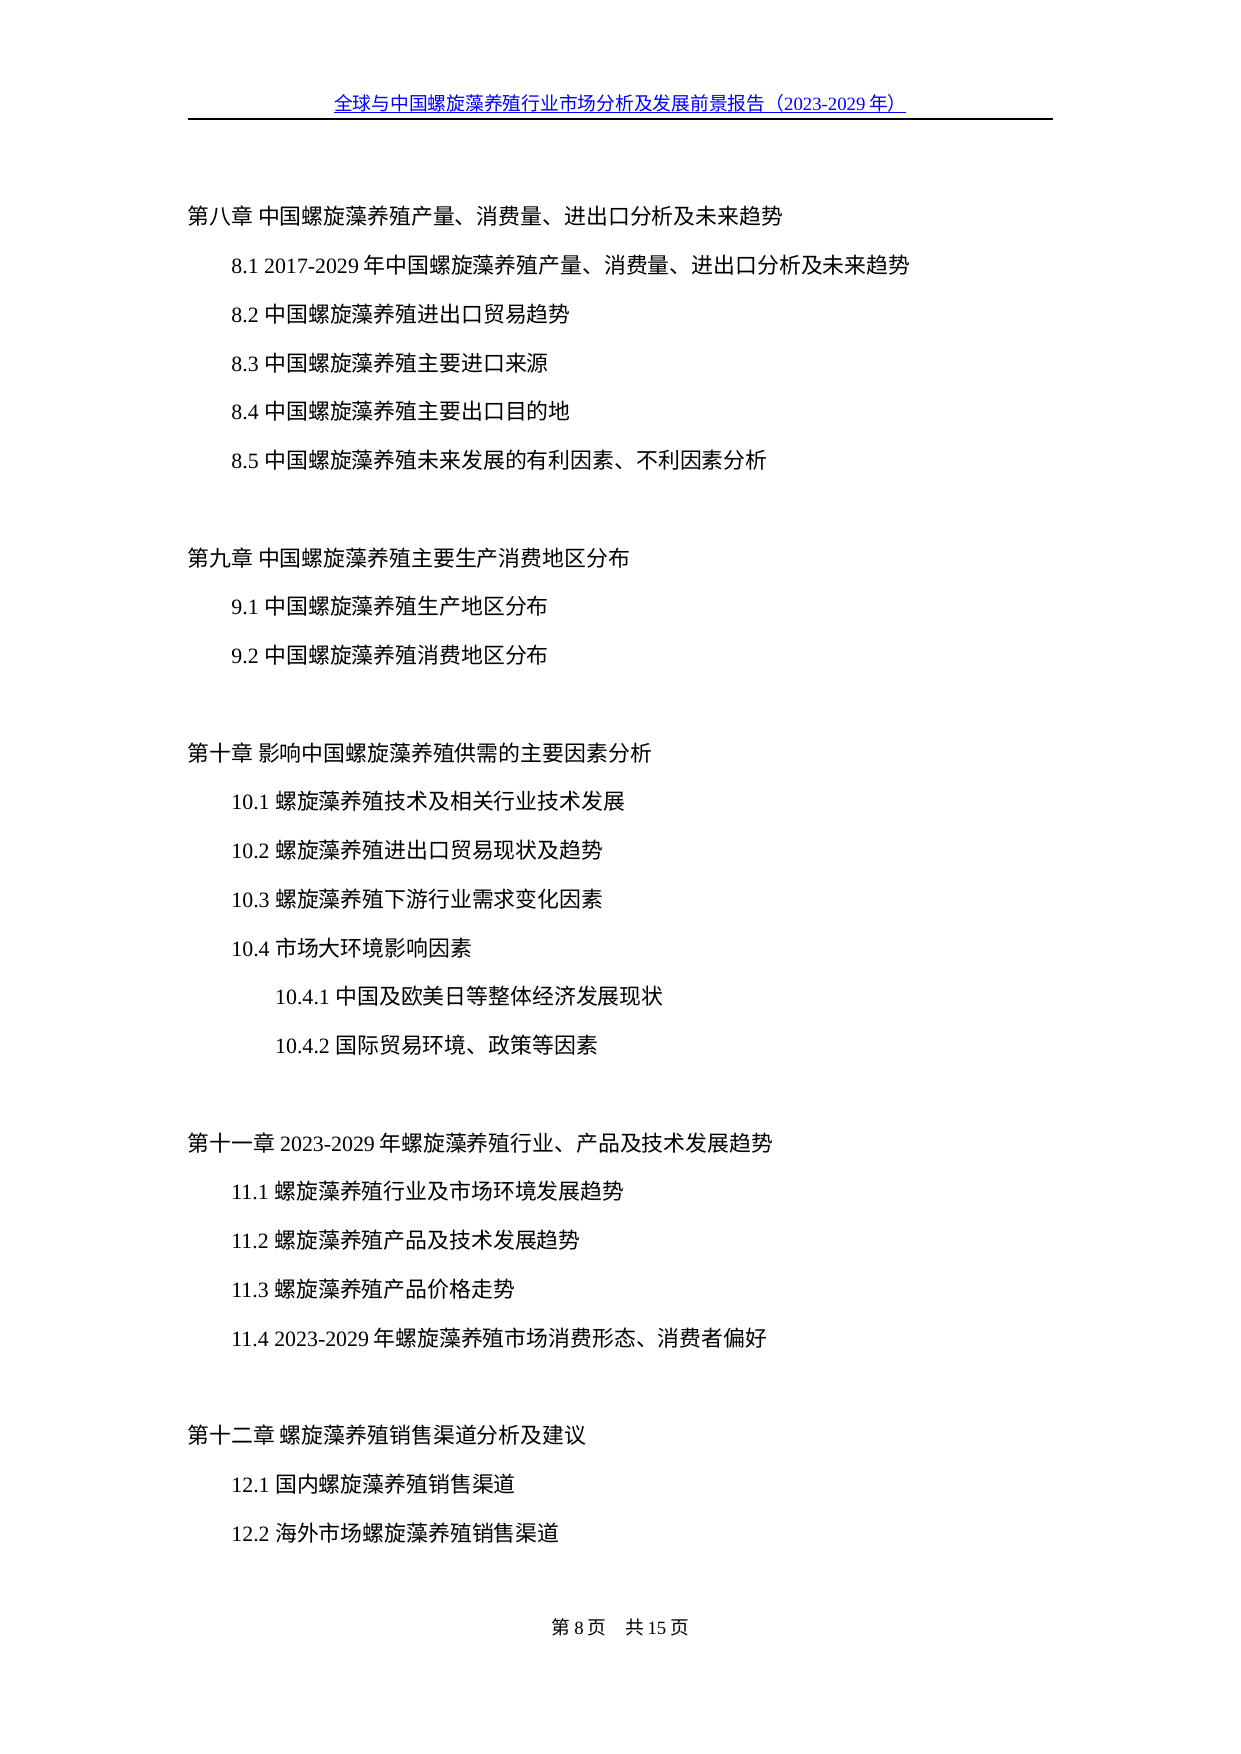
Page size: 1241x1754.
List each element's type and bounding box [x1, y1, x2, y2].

text [187, 150, 1053, 1548]
